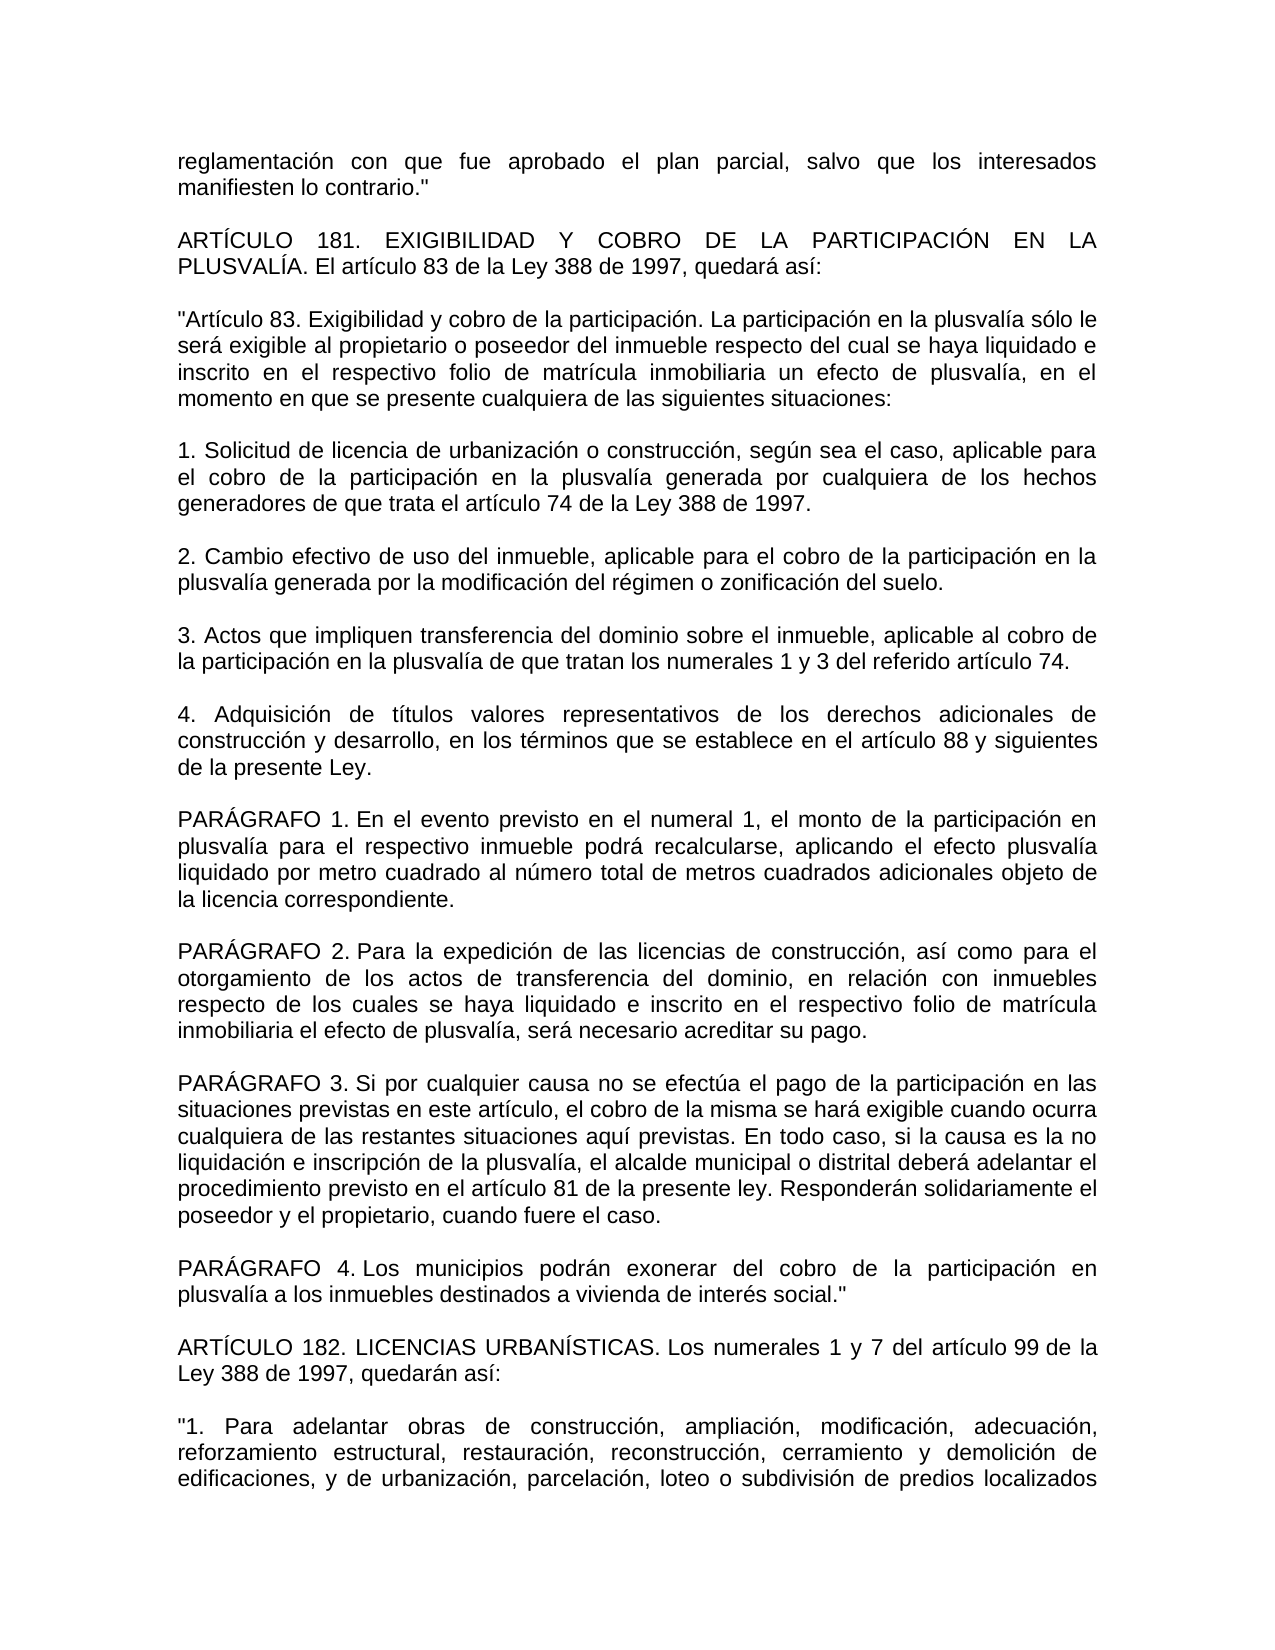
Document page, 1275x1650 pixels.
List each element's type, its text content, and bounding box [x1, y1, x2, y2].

text PARÁGRAFO 1. En el evento previsto en el numeral 1, el monto de la participación en plusvalía para el respectivo inmueble podrá recalcularse, aplicando el efecto plusvalía liquidado por metro cuadrado al número total de metros cuadrados adicionales objeto de la licencia correspondiente. [177, 806, 1098, 912]
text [177, 148, 1098, 200]
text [177, 1413, 1098, 1492]
text 2. Cambio efectivo de uso del inmueble, aplicable para el cobro de la participación en la plusvalía generada por la modificación del régimen o zonificación del suelo. [177, 543, 1098, 596]
text PARÁGRAFO 4. Los municipios podrán exonerar del cobro de la participación en plusvalía a los inmuebles destinados a vivienda de interés social." [177, 1254, 1098, 1307]
text 1. Solicitud de licencia de urbanización o construcción, según sea el caso, aplicable para el cobro de la participación en la plusvalía generada por cualquiera de los hechos generadores de que trata el artículo 74 de la Ley 388 de 1997. [177, 437, 1098, 517]
text ARTÍCULO 181. EXIGIBILIDAD Y COBRO DE LA PARTICIPACIÓN EN LA PLUSVALÍA. El artículo 83 de la Ley 388 de 1997, quedará así: [177, 227, 1098, 279]
text "Artículo 83. Exigibilidad y cobro de la participación. La participación en la plusvalía sólo le será exigible al propietario o poseedor del inmueble respecto del cual se haya liquidado e inscrito en el respectivo folio de matrícula inmobiliaria un efecto de plusvalía, en el momento en que se presente cualquiera de las siguientes situaciones: [177, 306, 1098, 411]
text ARTÍCULO 182. LICENCIAS URBANÍSTICAS. Los numerales 1 y 7 del artículo 99 de la Ley 388 de 1997, quedarán así: [177, 1333, 1098, 1386]
text PARÁGRAFO 3. Si por cualquier causa no se efectúa el pago de la participación en las situaciones previstas en este artículo, el cobro de la misma se hará exigible cuando ocurra cualquiera de las restantes situaciones aquí previstas. En todo caso, si la causa es la no liquidación e inscripción de la plusvalía, el alcalde municipal o distrital deberá adelantar el procedimiento previsto en el artículo 81 de la presente ley. Responderán solidariamente el poseedor y el propietario, cuando fuere el caso. [177, 1070, 1098, 1228]
text PARÁGRAFO 2. Para la expedición de las licencias de construcción, así como para el otorgamiento de los actos de transferencia del dominio, en relación con inmuebles respecto de los cuales se haya liquidado e inscrito en el respectivo folio de matrícula inmobiliaria el efecto de plusvalía, será necesario acreditar su pago. [177, 938, 1098, 1044]
text 3. Actos que impliquen transferencia del dominio sobre el inmueble, aplicable al cobro de la participación en la plusvalía de que tratan los numerales 1 y 3 del referido artículo 74. [177, 622, 1098, 675]
text 4. Adquisición de títulos valores representativos de los derechos adicionales de construcción y desarrollo, en los términos que se establece en el artículo 88 y siguientes de la presente Ley. [177, 701, 1098, 780]
